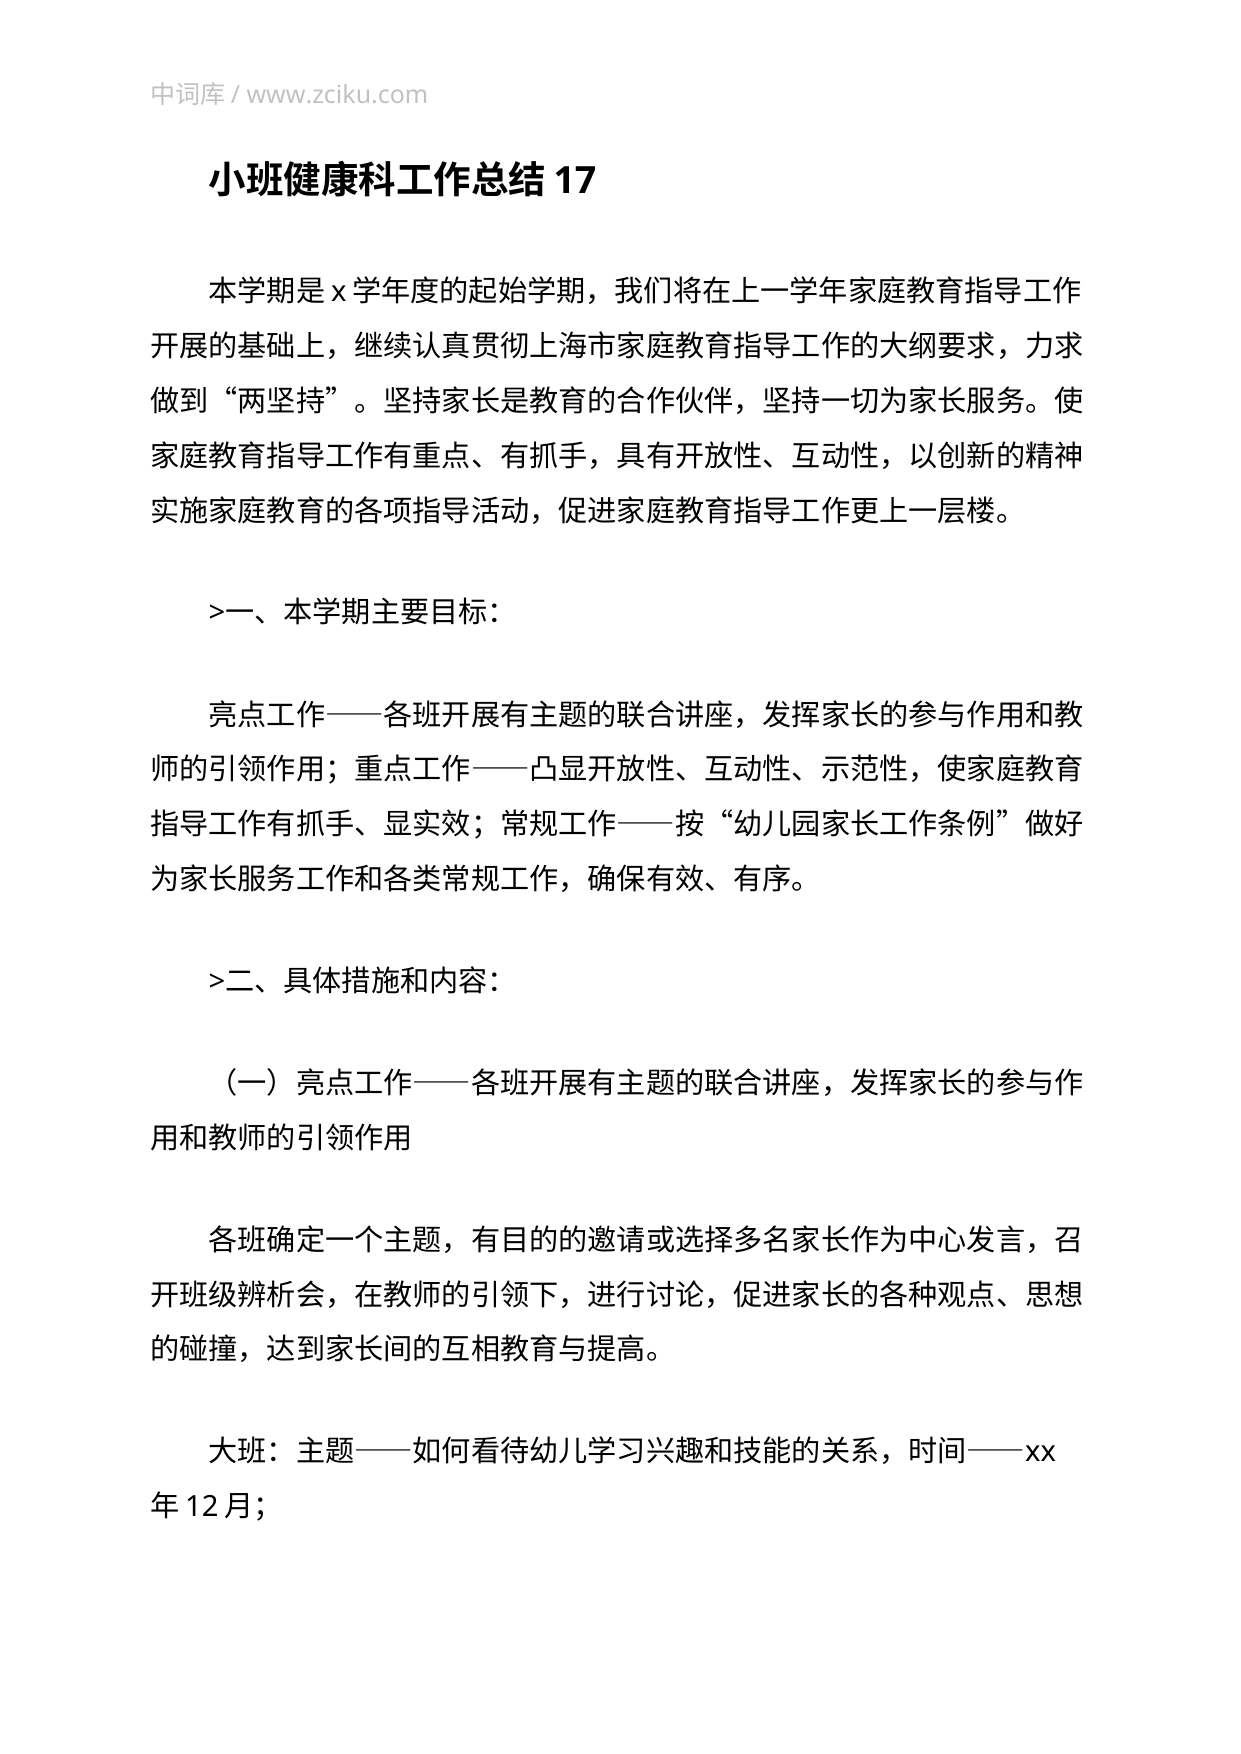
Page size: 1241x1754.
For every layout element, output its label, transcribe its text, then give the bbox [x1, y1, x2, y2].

text 各班确定一个主题，有目的的邀请或选择多名家长作为中心发言，召开班级辨析会，在教师的引领下，进行讨论，促进家长的各种观点、思想的碰撞，达到家长间的互相教育与提高。 [150, 1216, 1090, 1368]
text >一、本学期主要目标： [150, 589, 1090, 631]
text 小班健康科工作总结17 [150, 150, 1090, 204]
text 亮点工作——各班开展有主题的联合讲座，发挥家长的参与作用和教师的引领作用；重点工作——凸显开放性、互动性、示范性，使家庭教育指导工作有抓手、显实效；常规工作——按“幼儿园家长工作条例”做好为家长服务工作和各类常规工作，确保有效、有序。 [150, 691, 1090, 898]
text 本学期是x学年度的起始学期，我们将在上一学年家庭教育指导工作开展的基础上，继续认真贯彻上海市家庭教育指导工作的大纲要求，力求做到“两坚持”。坚持家长是教育的合作伙伴，坚持一切为家长服务。使家庭教育指导工作有重点、有抓手，具有开放性、互动性，以创新的精神实施家庭教育的各项指导活动，促进家庭教育指导工作更上一层楼。 [150, 268, 1090, 529]
text 大班：主题——如何看待幼儿学习兴趣和技能的关系，时间——xx年12月； [150, 1428, 1090, 1525]
text >二、具体措施和内容： [150, 957, 1090, 1000]
text （一）亮点工作——各班开展有主题的联合讲座，发挥家长的参与作用和教师的引领作用 [150, 1059, 1090, 1157]
